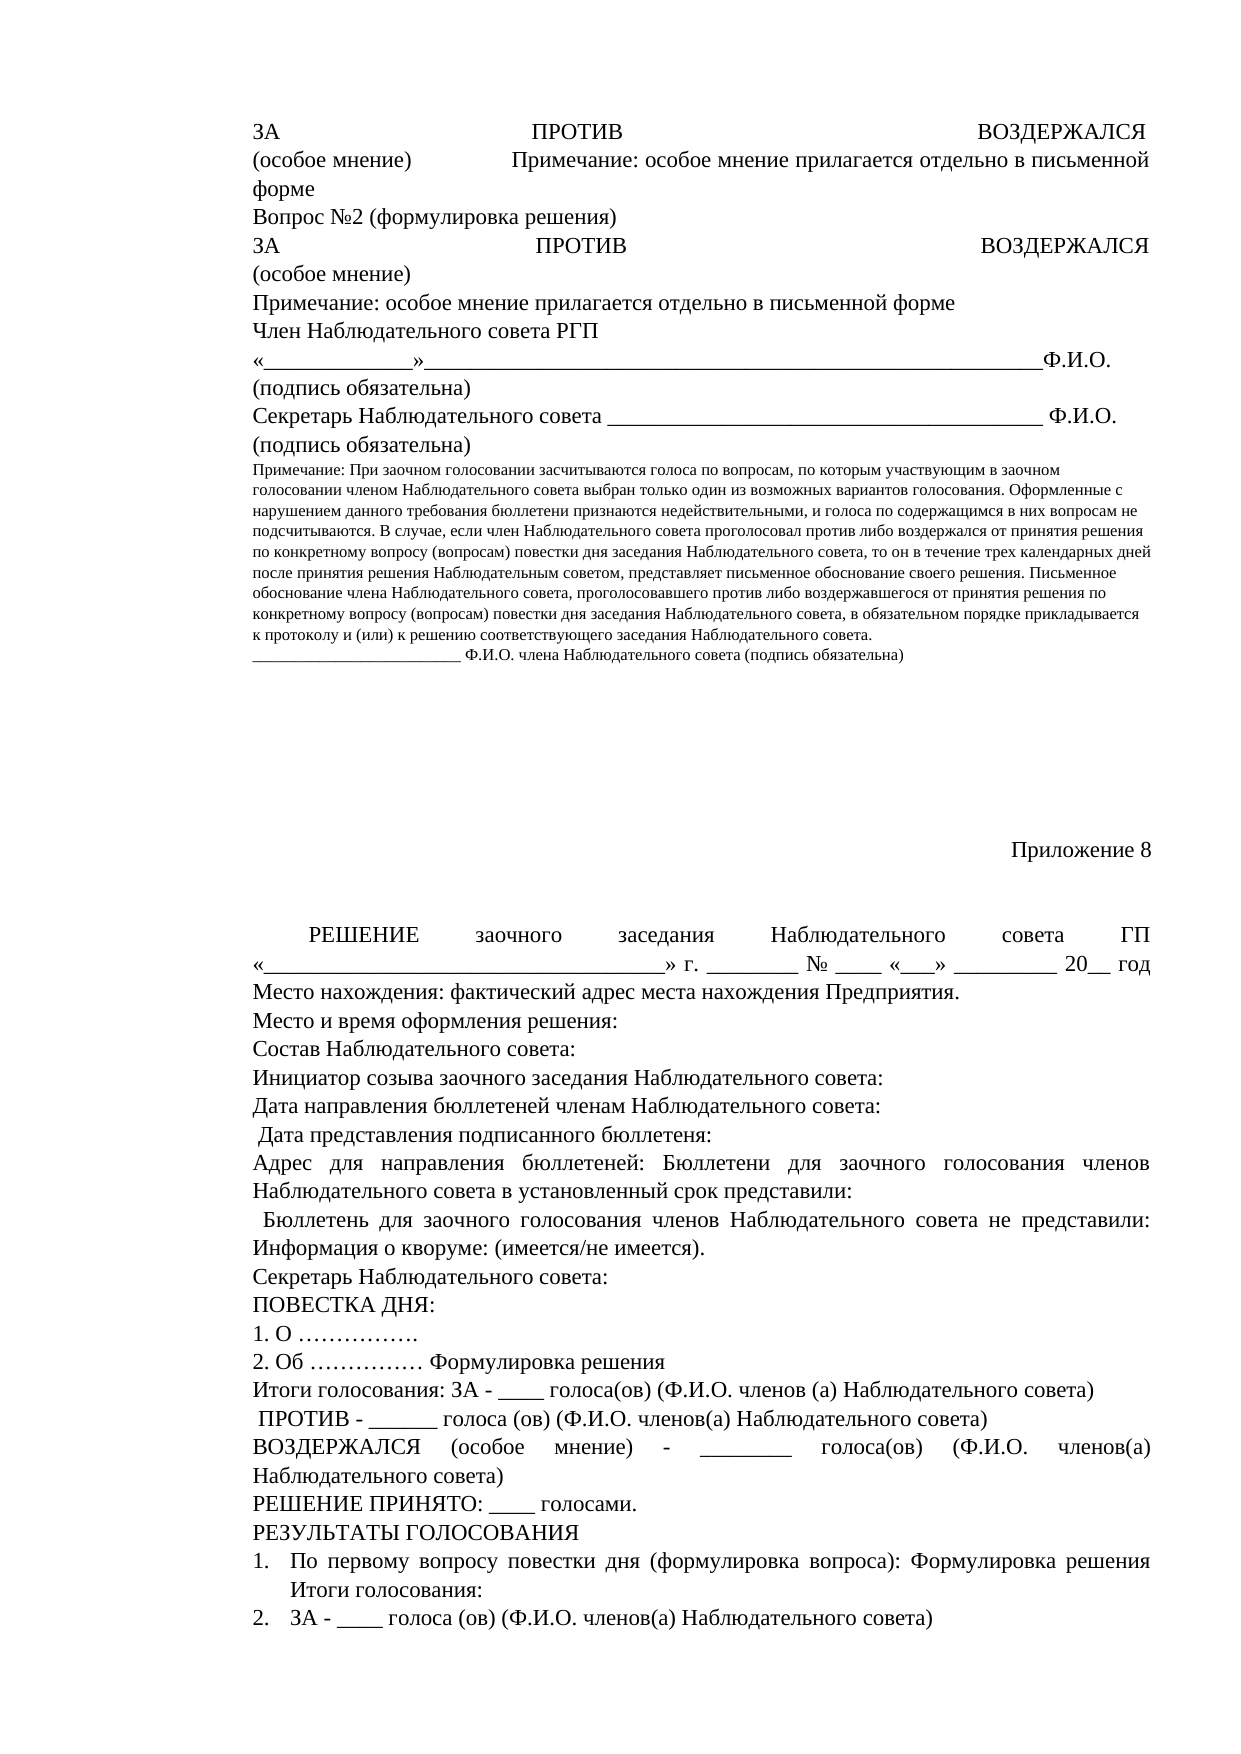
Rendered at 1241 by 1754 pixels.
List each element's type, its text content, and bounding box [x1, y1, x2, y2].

list Примечание: особое мнение прилагается отдельно в письменной форме [252, 289, 1152, 315]
list Бюллетень для заочного голосования членов Наблюдательного совета не представили: Информация о кворуме: (имеется/не имеется). [252, 1206, 1152, 1261]
list Секретарь Наблюдательного совета: [252, 1263, 1152, 1289]
list Секретарь Наблюдательного совета ______________________________________ Ф.И.О. (подпись обязательна) [252, 402, 1152, 457]
list Состав Наблюдательного совета: [252, 1035, 1152, 1062]
list 1. О ……………. [252, 1320, 1152, 1346]
list Примечание: При заочном голосовании засчитываются голоса по вопросам, по которым участвующим в заочном голосовании членом Наблюдательного совета выбран только один из возможных вариантов голосования. Оформленные с нарушением данного требования бюллетени признаются недействительными, и голоса по содержащимся в них вопросам не подсчитываются. В случае, если член Наблюдательного совета проголосовал против либо воздержался от принятия решения по конкретному вопросу (вопросам) повестки дня заседания Наблюдательного совета, то он в течение трех календарных дней после принятия решения Наблюдательным советом, представляет письменное обоснование своего решения. Письменное обоснование члена Наблюдательного совета, проголосовавшего против либо воздержавшегося от принятия решения по конкретному вопросу (вопросам) повестки дня заседания Наблюдательного совета, в обязательном порядке прикладывается к протоколу и (или) к решению соответствующего заседания Наблюдательного совета. _________________________ Ф.И.О. члена Наблюдательного совета (подпись обязательна) [252, 459, 1152, 664]
list Адрес для направления бюллетеней: Бюллетени для заочного голосования членов Наблюдательного совета в установленный срок представили: [252, 1149, 1152, 1204]
list Вопрос №2 (формулировка решения) [252, 203, 1152, 230]
list Инициатор созыва заочного заседания Наблюдательного совета: [252, 1064, 1152, 1090]
list РЕЗУЛЬТАТЫ ГОЛОСОВАНИЯ [252, 1519, 1152, 1545]
list ПОВЕСТКА ДНЯ: [252, 1291, 1152, 1318]
list 2. Об …………… Формулировка решения [252, 1348, 1152, 1374]
list РЕШЕНИЕ заочного заседания Наблюдательного совета ГП «___________________________________» г. ________ № ____ «___» _________ 20__ год Место нахождения: фактический адрес места нахождения Предприятия. [252, 922, 1152, 1005]
list По первому вопросу повестки дня (формулировка вопроса): Формулировка решения Итоги голосования: [252, 1547, 1152, 1602]
list РЕШЕНИЕ ПРИНЯТО: ____ голосами. [252, 1490, 1152, 1517]
list Дата представления подписанного бюллетеня: [252, 1121, 1152, 1147]
list ЗА ПРОТИВ ВОЗДЕРЖАЛСЯ (особое мнение) [252, 232, 1152, 287]
list Приложение 8 [252, 836, 1152, 863]
list ВОЗДЕРЖАЛСЯ (особое мнение) - ________ голоса(ов) (Ф.И.О. членов(а) Наблюдательного совета) [252, 1433, 1152, 1488]
list Итоги голосования: ЗА - ____ голоса(ов) (Ф.И.О. членов (а) Наблюдательного совета) [252, 1377, 1152, 1403]
list ПРОТИВ - ______ голоса (ов) (Ф.И.О. членов(а) Наблюдательного совета) [252, 1405, 1152, 1431]
list ЗА - ____ голоса (ов) (Ф.И.О. членов(а) Наблюдательного совета) [252, 1604, 1152, 1630]
list Член Наблюдательного совета РГП «_____________»______________________________________________________Ф.И.О. (подпись обязательна) [252, 317, 1152, 400]
list Дата направления бюллетеней членам Наблюдательного совета: [252, 1092, 1152, 1118]
list Место и время оформления решения: [252, 1007, 1152, 1033]
list ЗА ПРОТИВ ВОЗДЕРЖАЛСЯ (особое мнение) Примечание: особое мнение прилагается отдельно в письменной форме [252, 118, 1152, 201]
